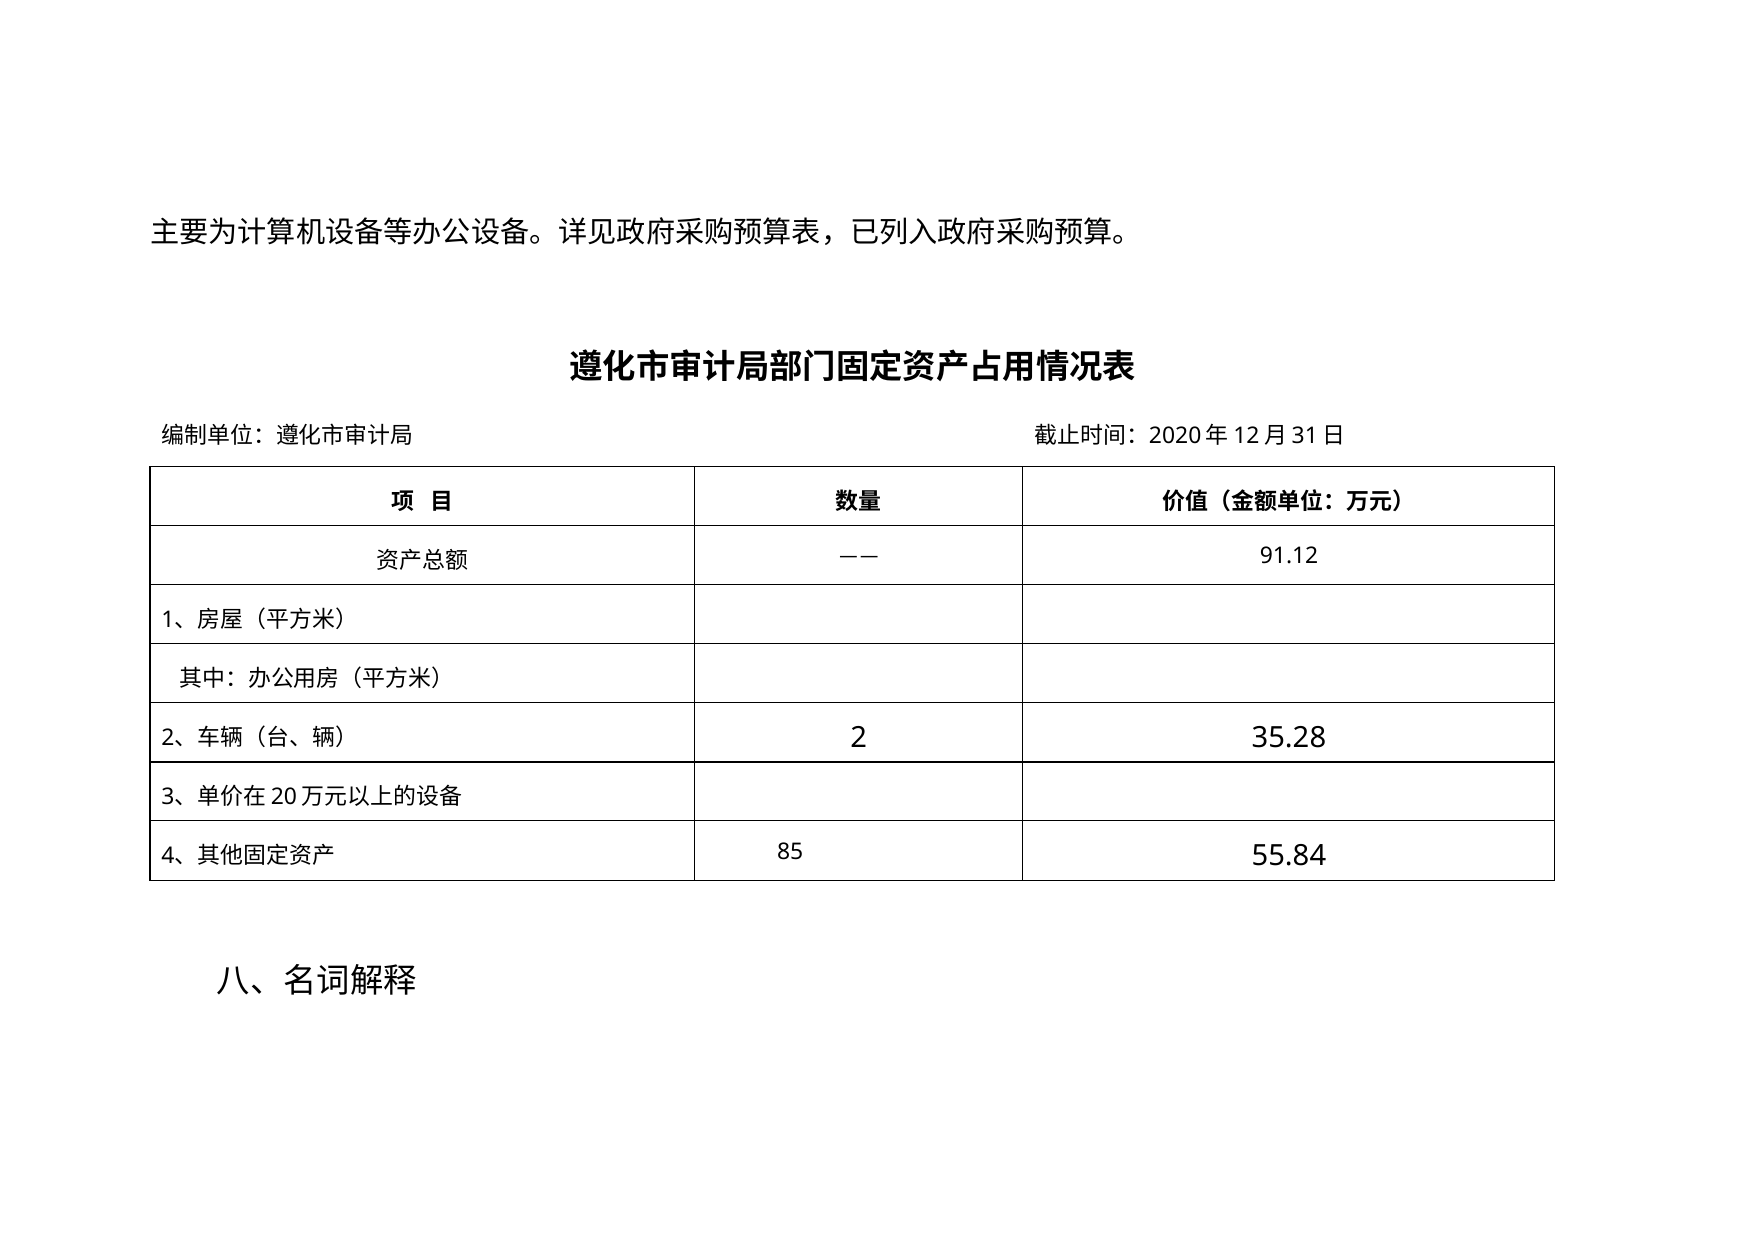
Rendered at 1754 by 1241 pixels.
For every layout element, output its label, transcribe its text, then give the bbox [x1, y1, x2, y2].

table_cell 35.28 [1023, 703, 1554, 761]
table_cell 2、车辆（台、辆） [151, 703, 694, 761]
table_cell 85 [695, 821, 1022, 879]
table_cell [1023, 644, 1554, 702]
table_cell 价值（金额单位：万元） [1023, 467, 1554, 525]
table_cell 4、其他固定资产 [151, 821, 694, 879]
table_cell [1023, 585, 1554, 643]
table_cell 截止时间：2020年12月31日 [1023, 401, 1555, 466]
table_cell 项 目 [151, 467, 694, 525]
table_cell 资产总额 [151, 526, 694, 584]
table_header 遵化市审计局部门固定资产占用情况表 [150, 328, 1555, 401]
table_cell [695, 585, 1022, 643]
table_cell 91.12 [1023, 526, 1554, 584]
table_cell 55.84 [1023, 821, 1554, 879]
table_cell —— [695, 526, 1022, 584]
table_cell 3、单价在20万元以上的设备 [151, 763, 694, 820]
table_cell 1、房屋（平方米） [151, 585, 694, 643]
table_cell 编制单位：遵化市审计局 [150, 401, 1023, 466]
table_cell [695, 763, 1022, 820]
table_cell 其中：办公用房（平方米） [151, 644, 694, 702]
table_cell 2 [695, 703, 1022, 761]
text 八、名词解释 [150, 946, 1604, 1011]
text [150, 198, 1604, 263]
table_cell [1023, 763, 1554, 820]
table_cell [695, 644, 1022, 702]
table_cell 数量 [695, 467, 1022, 525]
